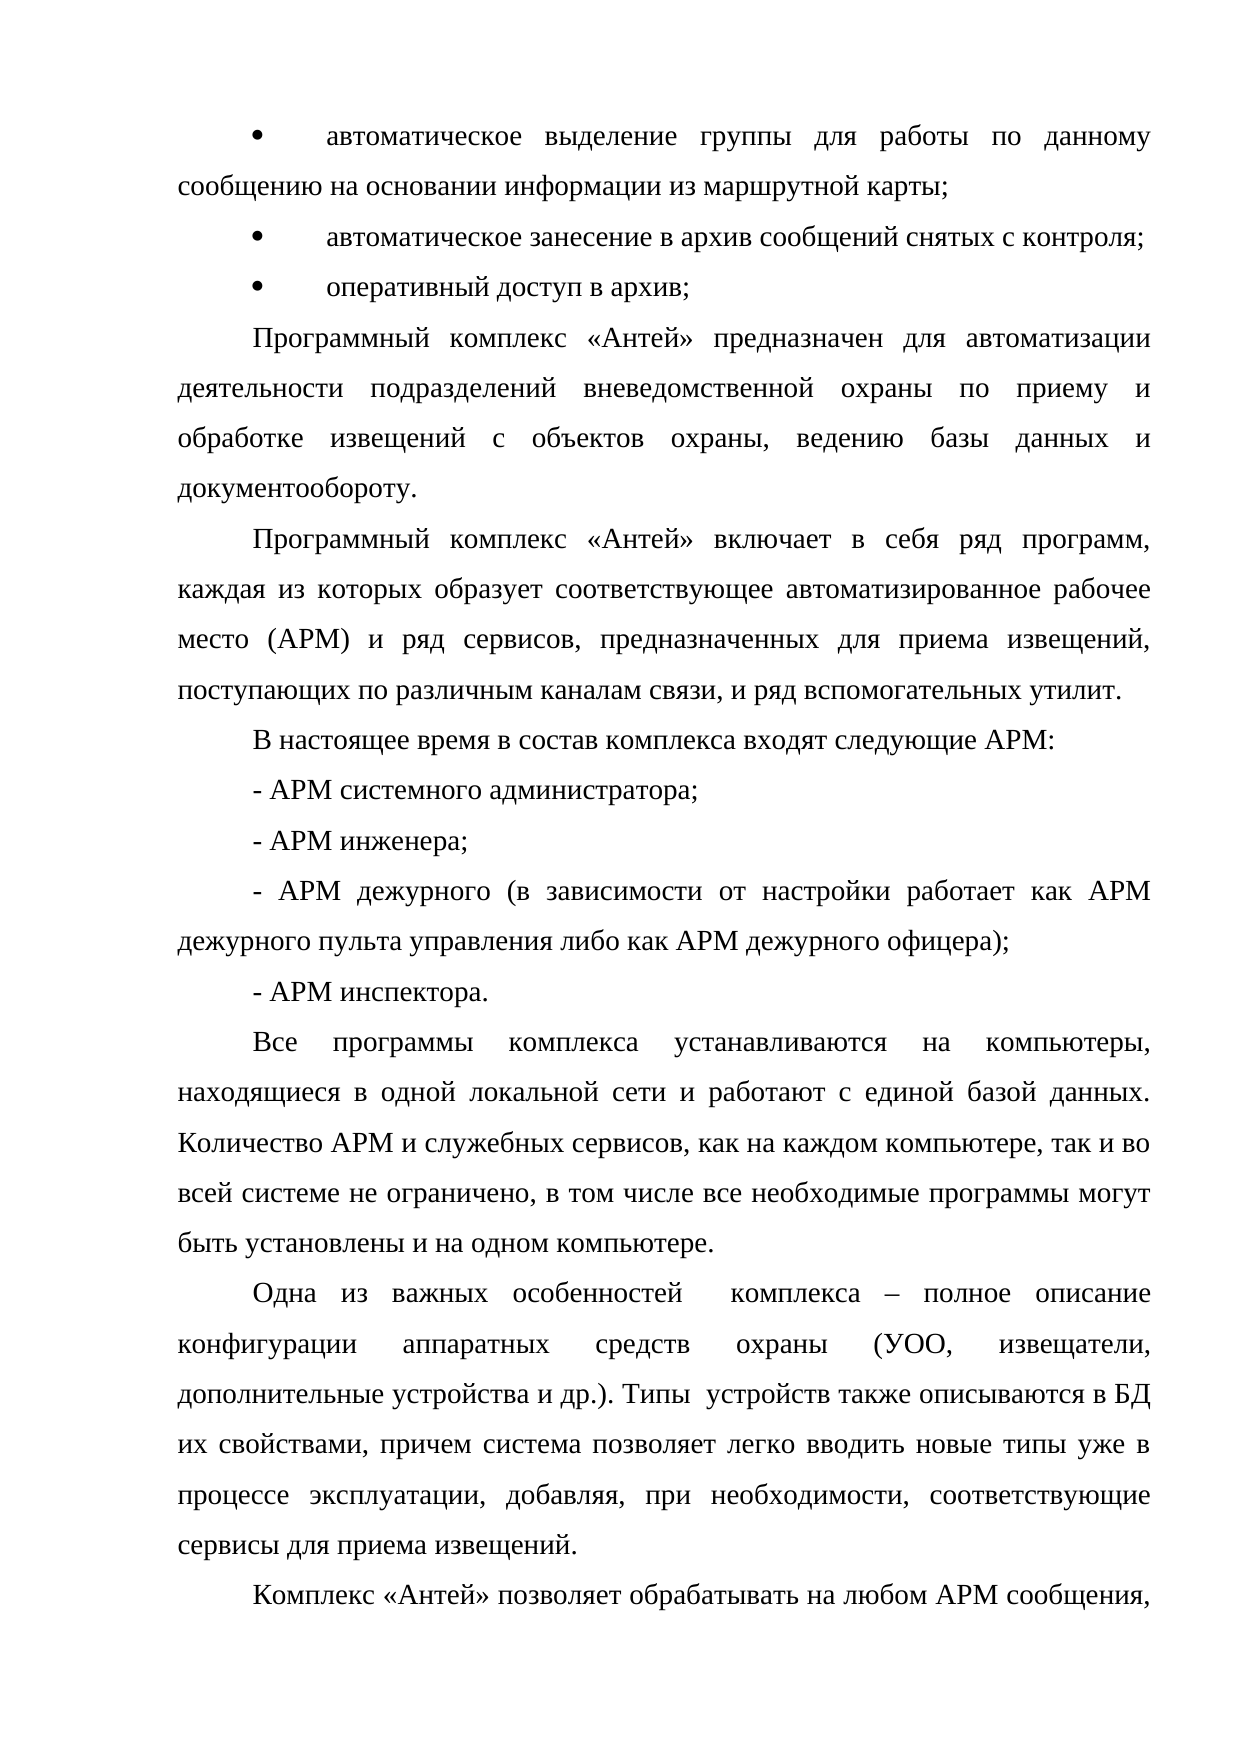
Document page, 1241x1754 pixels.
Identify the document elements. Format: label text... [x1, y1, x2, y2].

text В настоящее время в состав комплекса входят следующие АРМ: [177, 722, 1152, 756]
text - АРМ инспектора. [177, 974, 1152, 1007]
text - АРМ инженера; [177, 823, 1152, 856]
text Все программы комплекса устанавливаются на компьютеры, находящиеся в одной локальной сети и работают с единой базой данных. Количество АРМ и служебных сервисов, как на каждом компьютере, так и во всей системе не ограничено, в том числе все необходимые программы могут быть установлены и на одном компьютере. [177, 1024, 1152, 1259]
list оперативный доступ в архив; [177, 269, 1152, 303]
list автоматическое занесение в архив сообщений снятых с контроля; [177, 219, 1152, 252]
text Программный комплекс «Антей» включает в себя ряд программ, каждая из которых образует соответствующее автоматизированное рабочее место (АРМ) и ряд сервисов, предназначенных для приема извещений, поступающих по различным каналам связи, и ряд вспомогательных утилит. [177, 521, 1152, 705]
text Программный комплекс «Антей» предназначен для автоматизации деятельности подразделений вневедомственной охраны по приему и обработке извещений с объектов охраны, ведению базы данных и документообороту. [177, 320, 1152, 504]
list автоматическое выделение группы для работы по данному сообщению на основании информации из маршрутной карты; [177, 118, 1152, 202]
text - АРМ системного администратора; [177, 772, 1152, 806]
text Одна из важных особенностей комплекса – полное описание конфигурации аппаратных средств охраны (УОО, извещатели, дополнительные устройства и др.). Типы устройств также описываются в БД их свойствами, причем система позволяет легко вводить новые типы уже в процессе эксплуатации, добавляя, при необходимости, соответствующие сервисы для приема извещений. [177, 1276, 1152, 1561]
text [177, 1577, 1152, 1611]
text - АРМ дежурного (в зависимости от настройки работает как АРМ дежурного пульта управления либо как АРМ дежурного офицера); [177, 873, 1152, 957]
